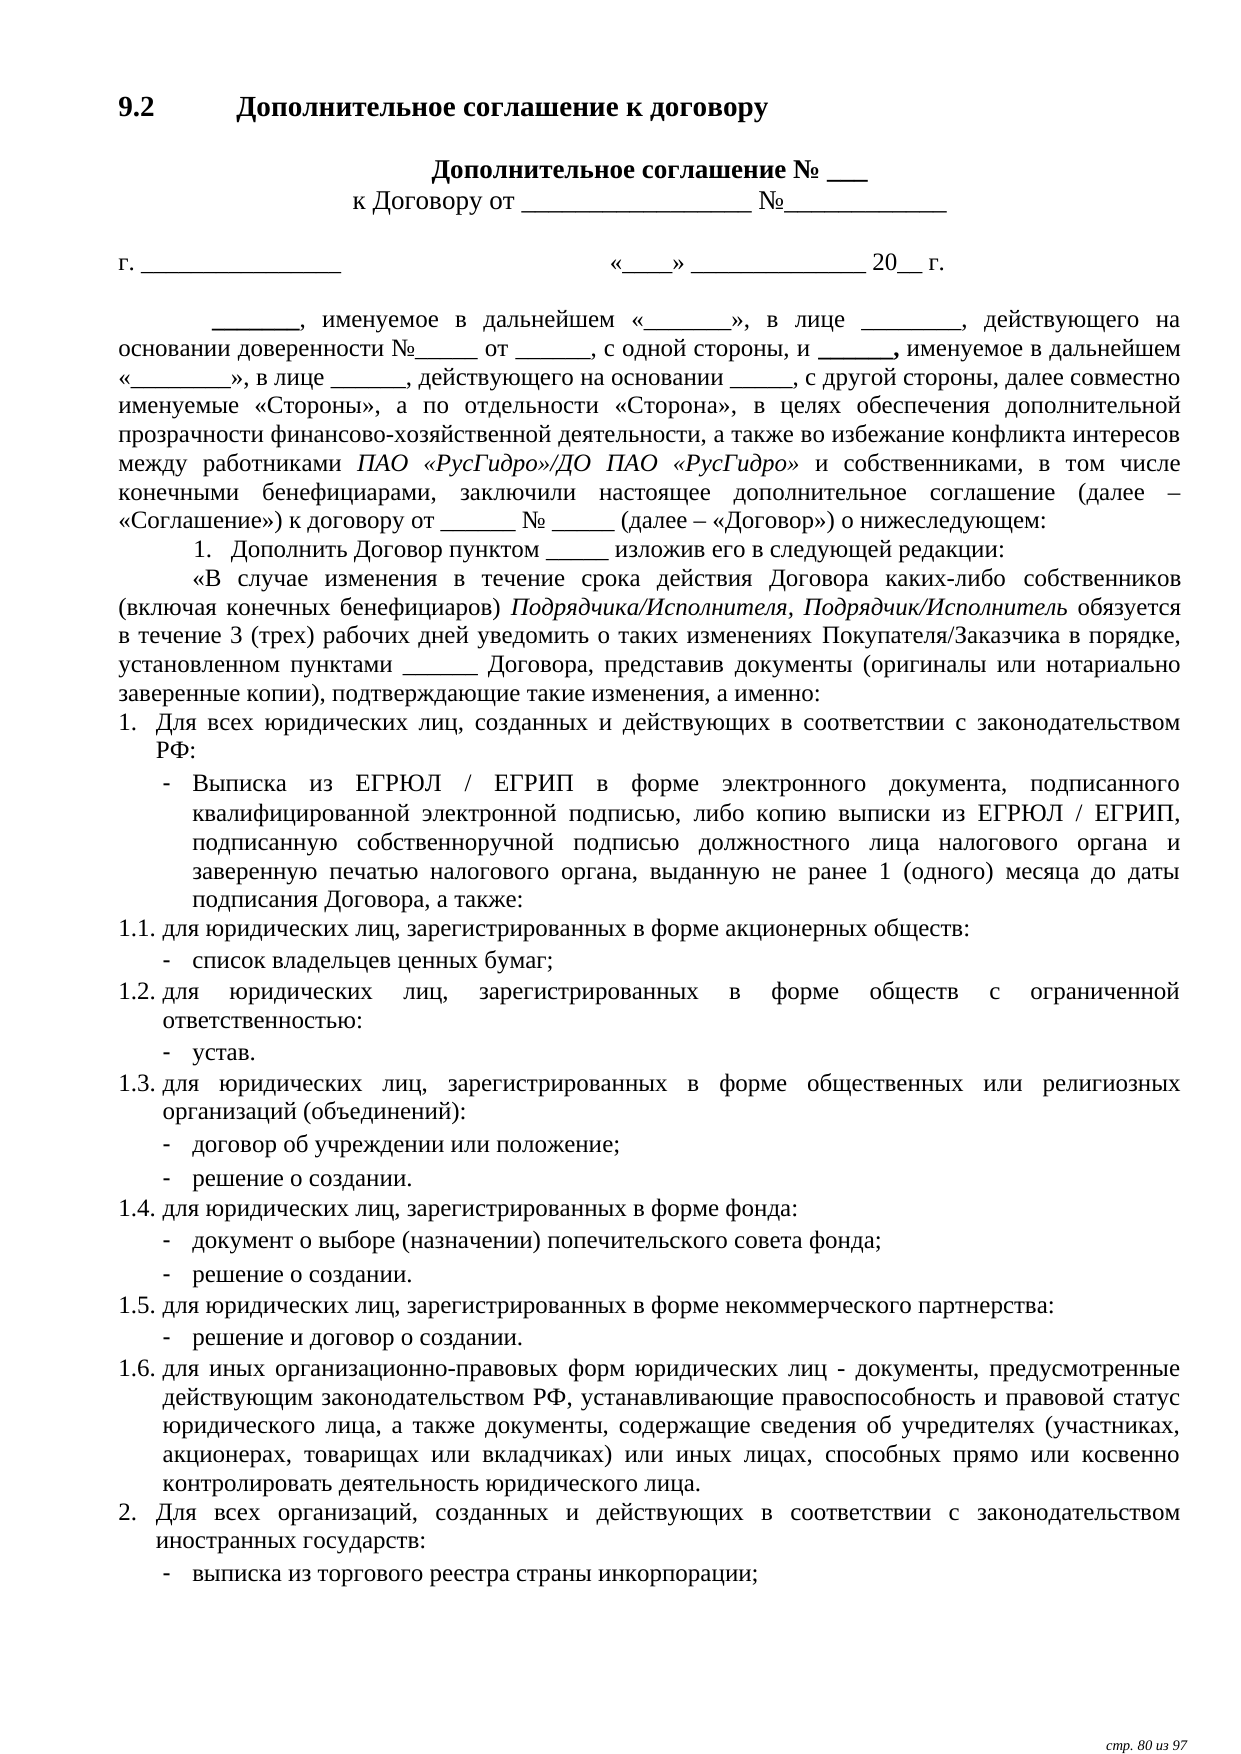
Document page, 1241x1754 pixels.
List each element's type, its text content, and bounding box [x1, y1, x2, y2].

list договор об учреждении или положение; [162, 1125, 1181, 1159]
list решение и договор о создании. [162, 1319, 1181, 1353]
text _______, именуемое в дальнейшем «_______», в лице ________, действующего на основании доверенности №_____ от ______, с одной стороны, и ______, именуемое в дальнейшем «________», в лице ______, действующего на основании _____, с другой стороны, далее совместно именуемые «Стороны», а по отдельности «Сторона», в целях обеспечения дополнительной прозрачности финансово-хозяйственной деятельности, а также во избежание конфликта интересов между работниками ПАО «РусГидро»/ДО ПАО «РусГидро» и собственниками, в том числе конечными бенефициарами, заключили настоящее дополнительное соглашение (далее – «Соглашение») к договору от ______ № _____ (далее – «Договор») о нижеследующем: [118, 304, 1181, 534]
list Для всех организаций, созданных и действующих в соответствии с законодательством иностранных государств: [118, 1497, 1181, 1554]
list для иных организационно-правовых форм юридических лиц - документы, предусмотренные действующим законодательством РФ, устанавливающие правоспособность и правовой статус юридического лица, а также документы, содержащие сведения об учредителях (участниках, акционерах, товарищах или вкладчиках) или иных лицах, способных прямо или косвенно контролировать деятельность юридического лица. [118, 1353, 1181, 1497]
list для юридических лиц, зарегистрированных в форме обществ с ограниченной ответственностью: [118, 976, 1181, 1034]
list решение о создании. [162, 1159, 1181, 1193]
text Дополнительное соглашение № ___ [118, 153, 1181, 184]
list список владельцев ценных бумаг; [162, 942, 1181, 976]
list для юридических лиц, зарегистрированных в форме акционерных обществ: [118, 913, 1181, 942]
text «В случае изменения в течение срока действия Договора каких-либо собственников (включая конечных бенефициаров) Подрядчика/Исполнителя, Подрядчик/Исполнитель обязуется в течение 3 (трех) рабочих дней уведомить о таких изменениях Покупателя/Заказчика в порядке, установленном пунктами ______ Договора, представив документы (оригиналы или нотариально заверенные копии), подтверждающие такие изменения, а именно: [118, 563, 1181, 707]
list для юридических лиц, зарегистрированных в форме общественных или религиозных организаций (объединений): [118, 1068, 1181, 1125]
list Выписка из ЕГРЮЛ / ЕГРИП в форме электронного документа, подписанного квалифицированной электронной подписью, либо копию выписки из ЕГРЮЛ / ЕГРИП, подписанную собственноручной подписью должностного лица налогового органа и заверенную печатью налогового органа, выданную не ранее 1 (одного) месяца до даты подписания Договора, а также: [162, 764, 1181, 913]
list для юридических лиц, зарегистрированных в форме некоммерческого партнерства: [118, 1290, 1181, 1319]
list решение о создании. [162, 1256, 1181, 1290]
list документ о выборе (назначении) попечительского совета фонда; [162, 1222, 1181, 1256]
list Дополнить Договор пунктом _____ изложив его в следующей редакции: [193, 534, 1181, 563]
list устав. [162, 1034, 1181, 1068]
subtitle Дополнительное соглашение к договору [118, 89, 1181, 122]
list Для всех юридических лиц, созданных и действующих в соответствии с законодательством РФ: [118, 707, 1181, 764]
text к Договору от _________________ №____________ [118, 184, 1181, 216]
text г. ________________ «____» ______________ 20__ г. [118, 247, 1181, 276]
list выписка из торгового реестра страны инкорпорации; [162, 1554, 1181, 1588]
list для юридических лиц, зарегистрированных в форме фонда: [118, 1193, 1181, 1222]
